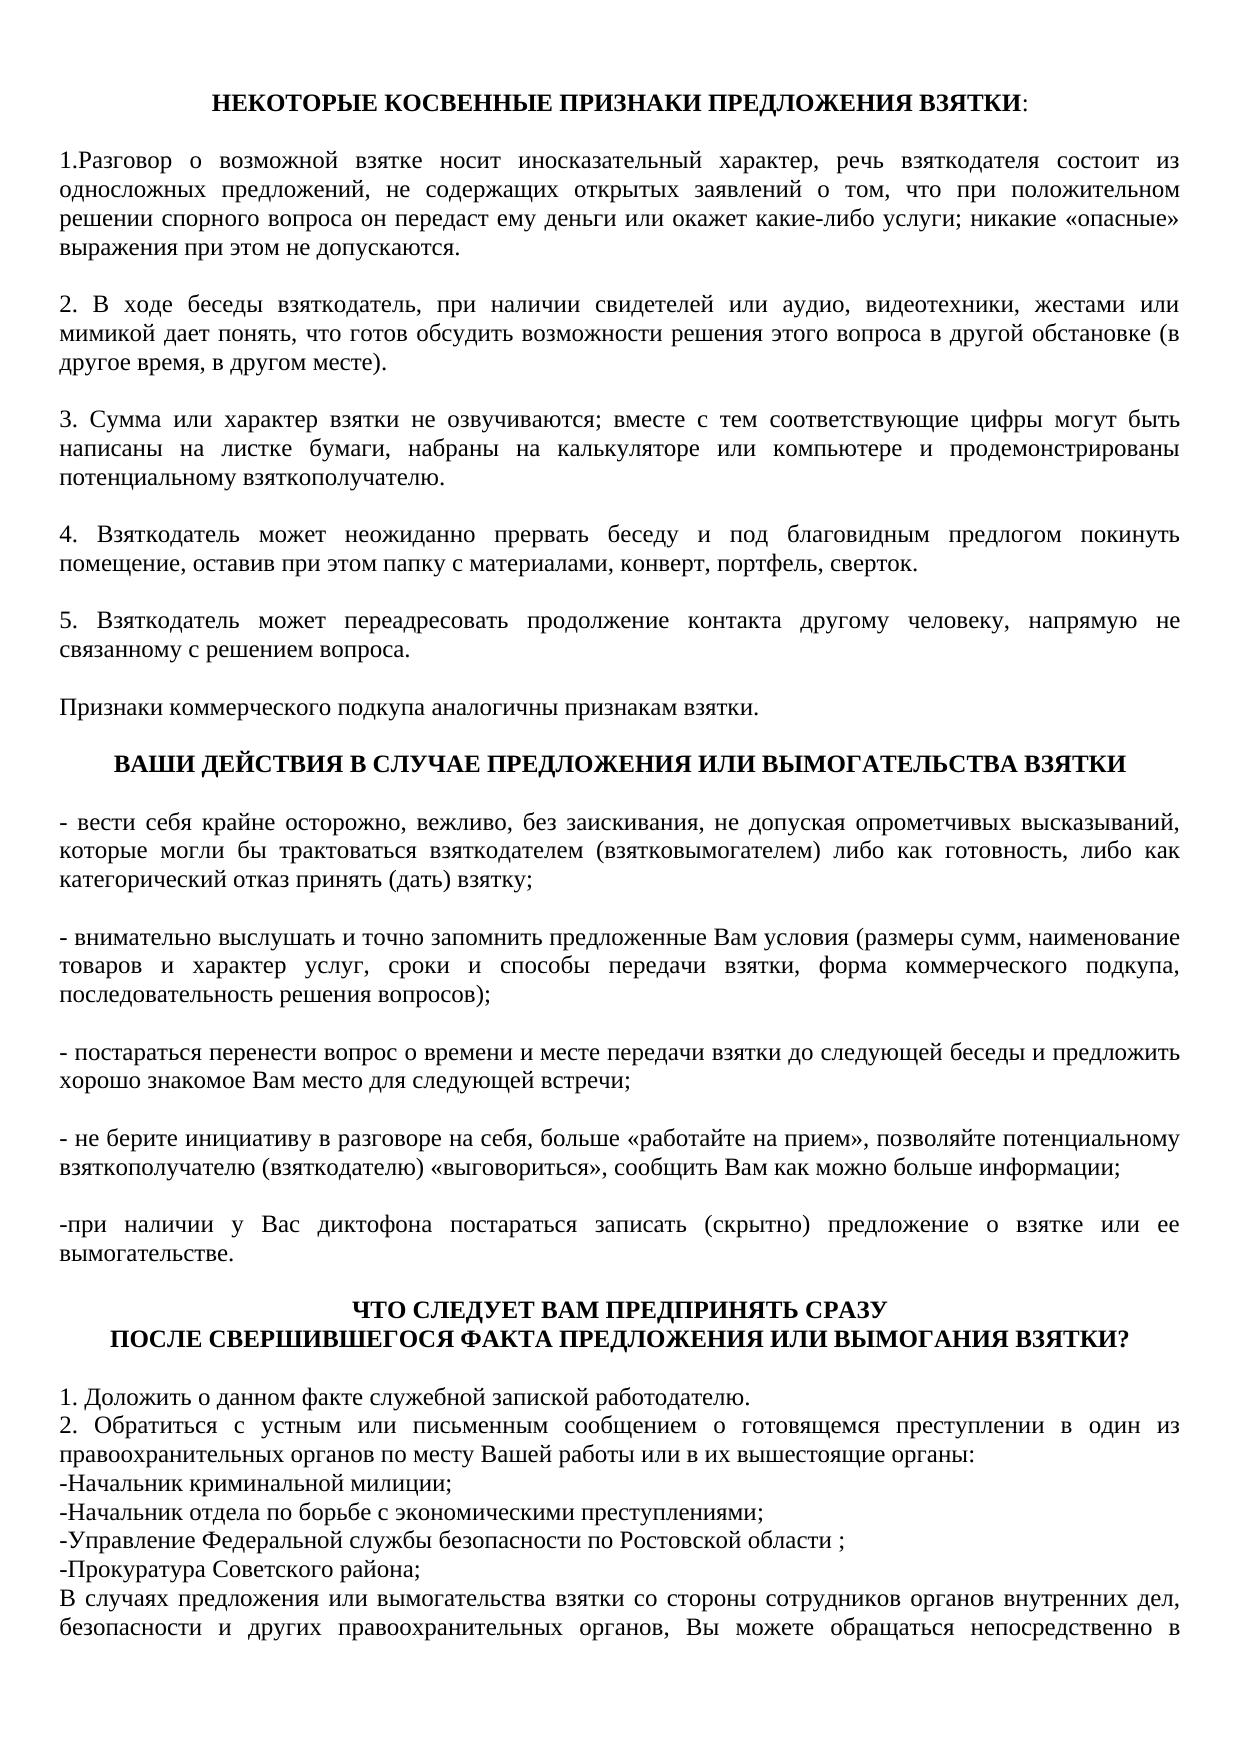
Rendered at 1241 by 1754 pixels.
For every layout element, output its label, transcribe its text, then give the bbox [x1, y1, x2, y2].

text 4. Взяткодатель может неожиданно прервать беседу и под благовидным предлогом покинуть помещение, оставив при этом папку с материалами, конверт, портфель, сверток. [59, 519, 1181, 577]
text - вести себя крайне осторожно, вежливо, без заискивания, не допуская опрометчивых высказываний, которые могли бы трактоваться взяткодателем (взятковымогателем) либо как готовность, либо как категорический отказ принять (дать) взятку; [59, 807, 1181, 893]
text 2. В ходе беседы взяткодатель, при наличии свидетелей или аудио, видеотехники, жестами или мимикой дает понять, что готов обсудить возможности решения этого вопроса в другой обстановке (в другое время, в другом месте). [59, 289, 1181, 375]
text - внимательно выслушать и точно запомнить предложенные Вам условия (размеры сумм, наименование товаров и характер услуг, сроки и способы передачи взятки, форма коммерческого подкупа, последовательность решения вопросов); [59, 922, 1181, 1008]
text -Начальник отдела по борьбе с экономическими преступлениями; [59, 1497, 1181, 1525]
text -Управление Федеральной службы безопасности по Ростовской области ; [59, 1525, 1181, 1554]
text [59, 1583, 1181, 1640]
text - не берите инициативу в разговоре на себя, больше «работайте на прием», позволяйте потенциальному взяткополучателю (взяткодателю) «выговориться», сообщить Вам как можно больше информации; [59, 1123, 1181, 1180]
text - постараться перенести вопрос о времени и месте передачи взятки до следующей беседы и предложить хорошо знакомое Вам место для следующей встречи; [59, 1037, 1181, 1094]
text -Начальник криминальной милиции; [59, 1468, 1181, 1497]
text 2. Обратиться с устным или письменным сообщением о готовящемся преступлении в один из правоохранительных органов по месту Вашей работы или в их вышестоящие органы: [59, 1410, 1181, 1468]
text -при наличии у Вас диктофона постараться записать (скрытно) предложение о взятке или ее вымогательстве. [59, 1209, 1181, 1267]
text -Прокуратура Советского района; [59, 1554, 1181, 1583]
text 5. Взяткодатель может переадресовать продолжение контакта другому человеку, напрямую не связанному с решением вопроса. [59, 605, 1181, 663]
text 1. Доложить о данном факте служебной запиской работодателю. [59, 1382, 1181, 1410]
text Признаки коммерческого подкупа аналогичны признакам взятки. [59, 692, 1181, 720]
text ЧТО СЛЕДУЕТ ВАМ ПРЕДПРИНЯТЬ СРАЗУ [59, 1295, 1181, 1324]
text НЕКОТОРЫЕ КОСВЕННЫЕ ПРИЗНАКИ ПРЕДЛОЖЕНИЯ ВЗЯТКИ: [59, 88, 1181, 117]
text ВАШИ ДЕЙСТВИЯ В СЛУЧАЕ ПРЕДЛОЖЕНИЯ ИЛИ ВЫМОГАТЕЛЬСТВА ВЗЯТКИ [59, 749, 1181, 778]
text ПОСЛЕ СВЕРШИВШЕГОСЯ ФАКТА ПРЕДЛОЖЕНИЯ ИЛИ ВЫМОГАНИЯ ВЗЯТКИ? [59, 1324, 1181, 1353]
text 1.Разговор о возможной взятке носит иносказательный характер, речь взяткодателя состоит из односложных предложений, не содержащих открытых заявлений о том, что при положительном решении спорного вопроса он передаст ему деньги или окажет какие-либо услуги; никакие «опасные» выражения при этом не допускаются. [59, 145, 1181, 260]
text 3. Сумма или характер взятки не озвучиваются; вместе с тем соответствующие цифры могут быть написаны на листке бумаги, набраны на калькуляторе или компьютере и продемонстрированы потенциальному взяткополучателю. [59, 404, 1181, 490]
